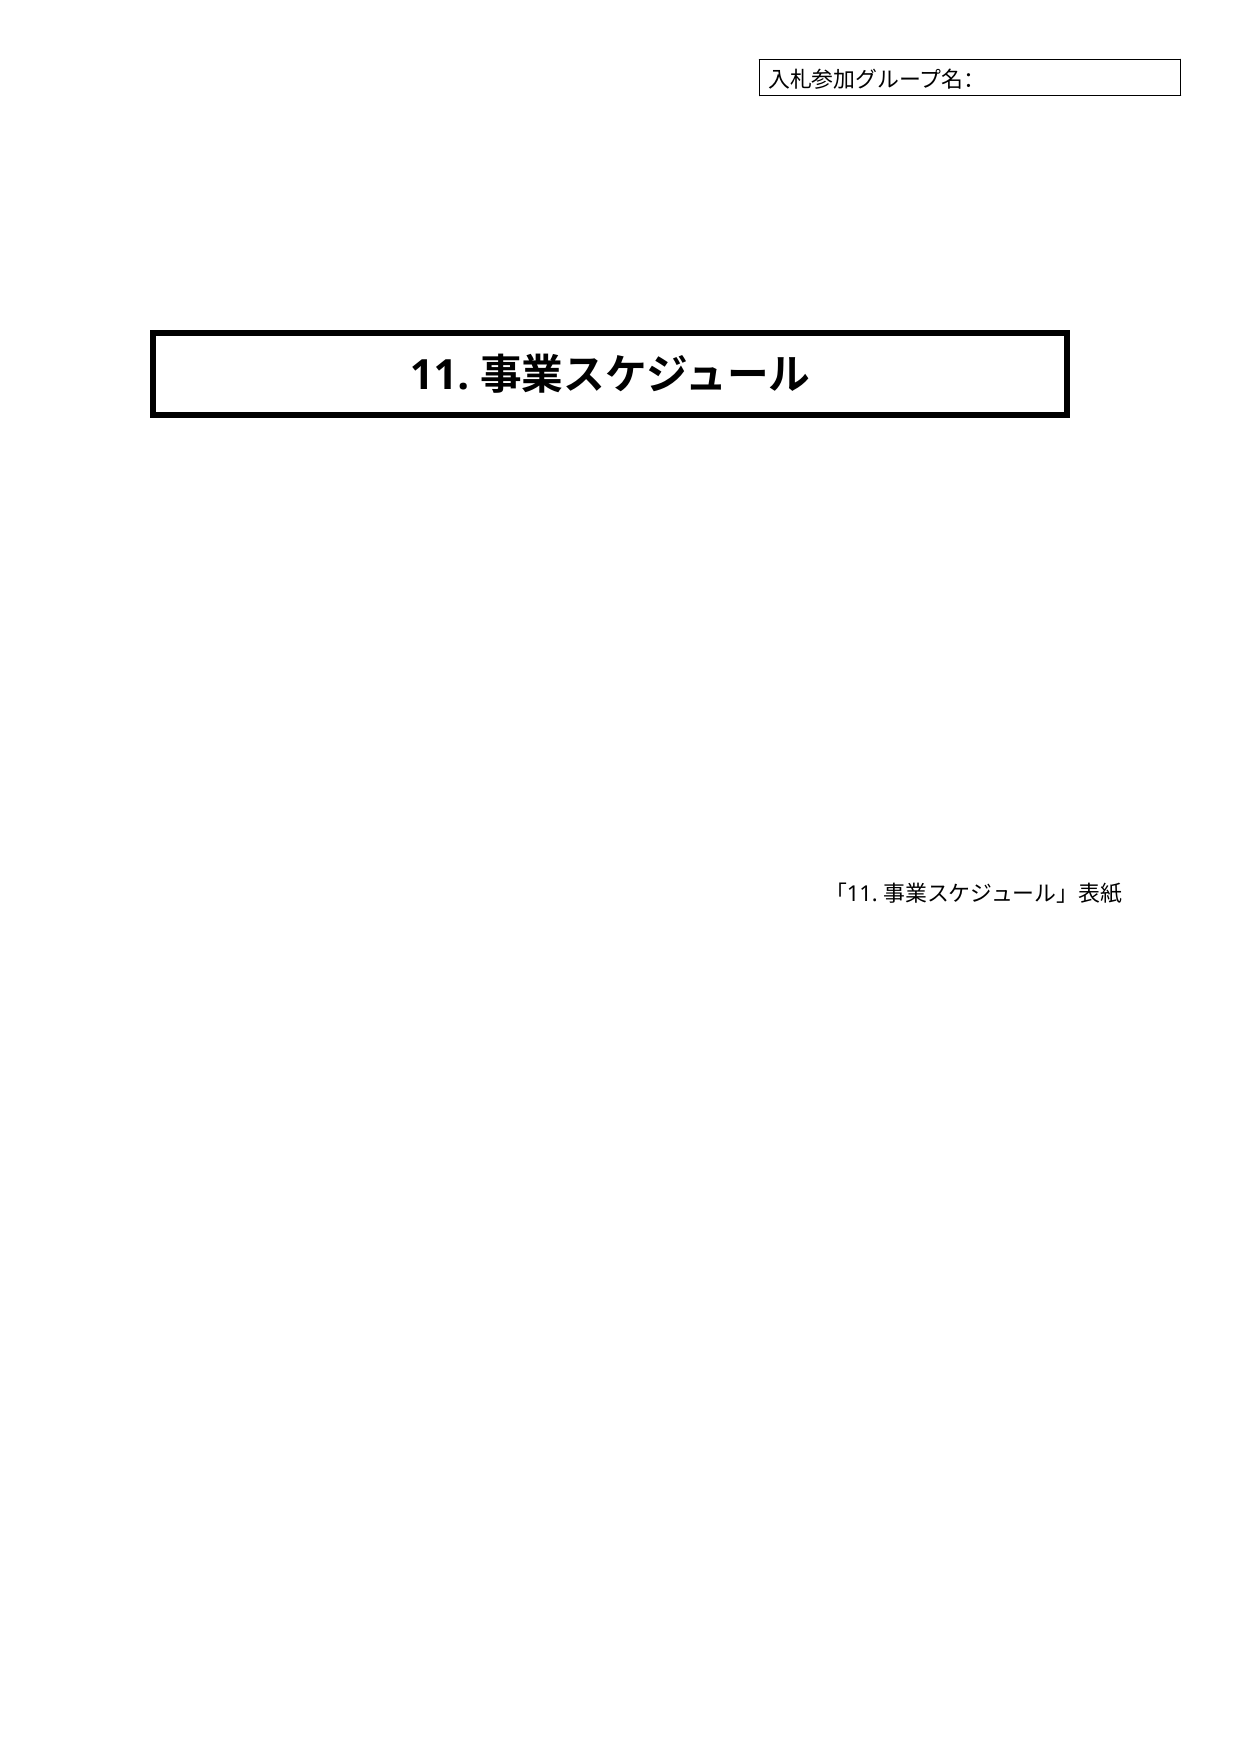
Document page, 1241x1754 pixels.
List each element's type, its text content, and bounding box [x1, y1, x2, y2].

text 「11. 事業スケジュール」表紙 [89, 876, 1122, 908]
